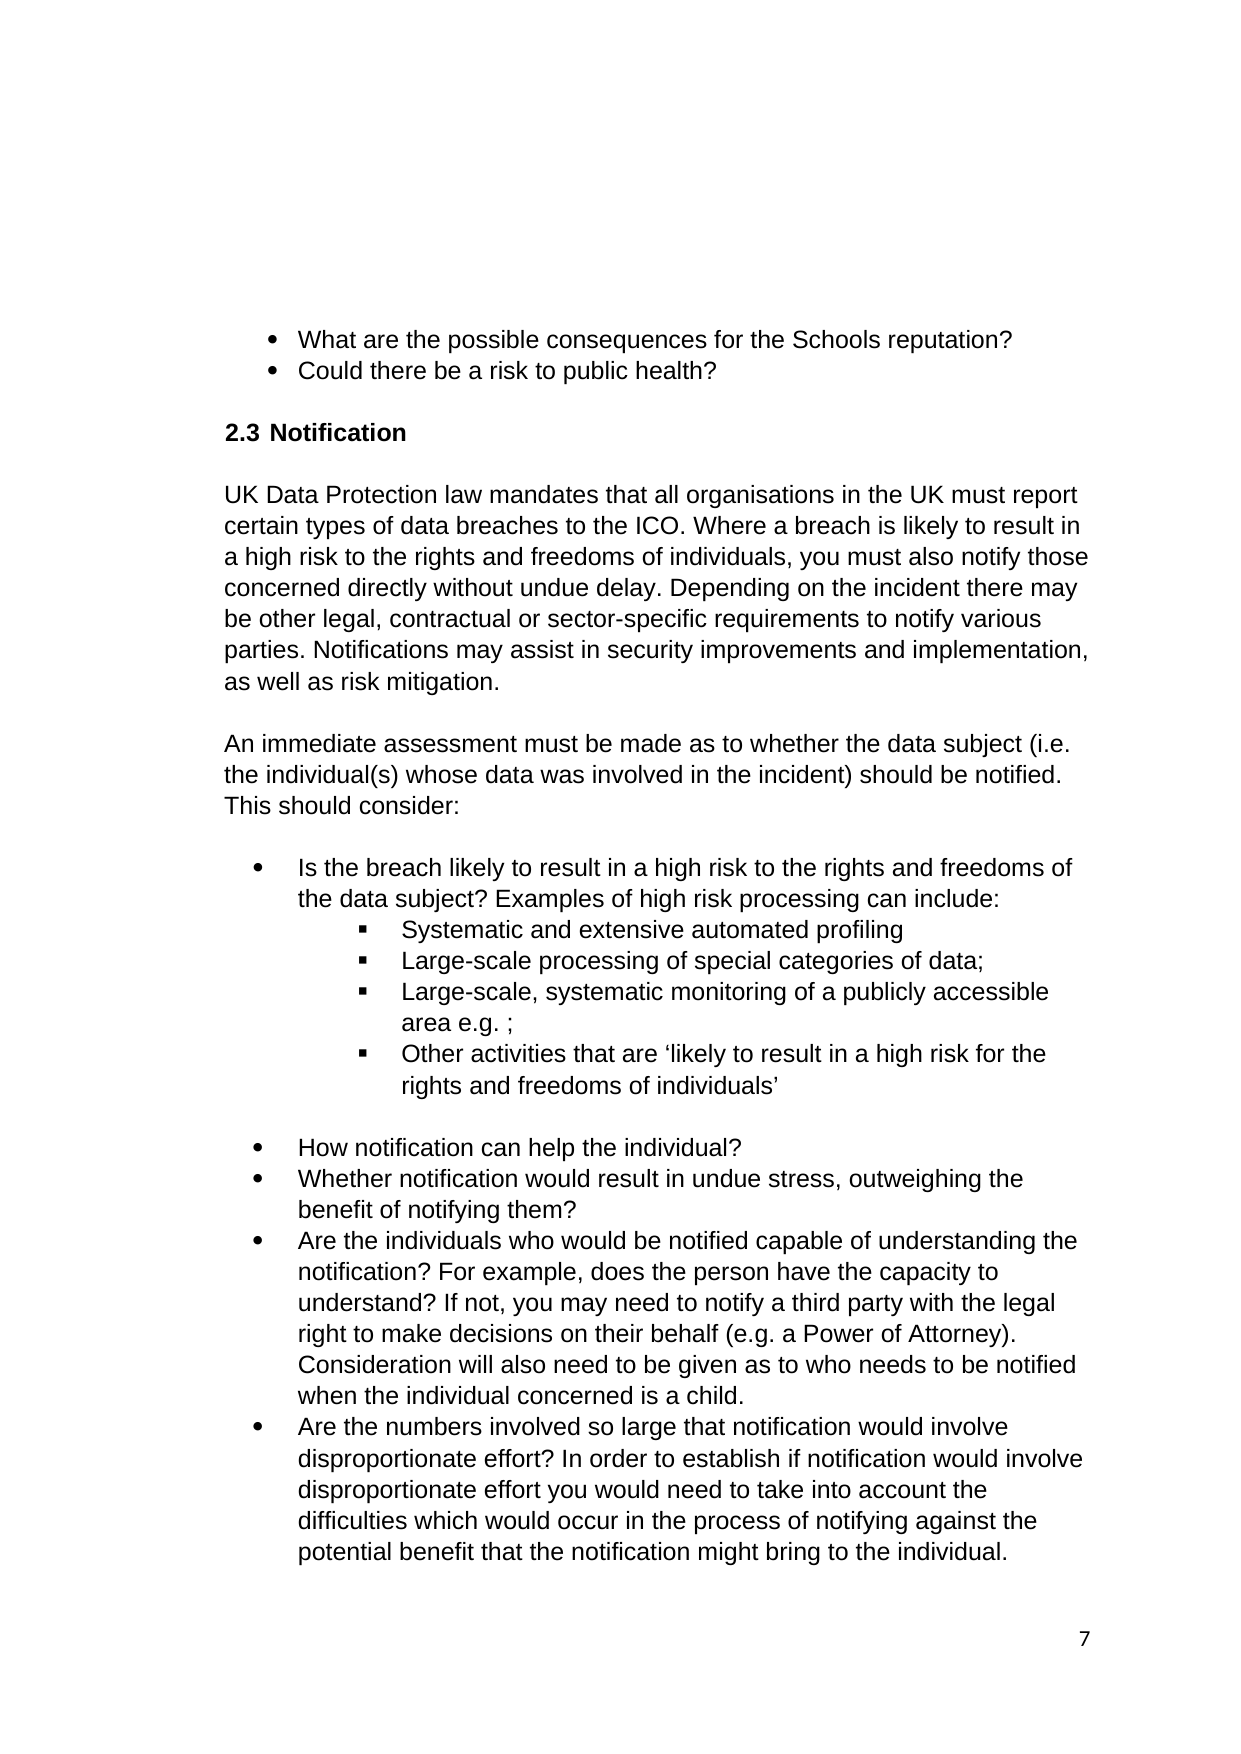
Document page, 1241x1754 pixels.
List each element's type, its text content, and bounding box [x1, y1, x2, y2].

list An immediate assessment must be made as to whether the data subject (i.e. the individual(s) whose data was involved in the incident) should be notified. This should consider: [224, 729, 1090, 819]
list Large-scale, systematic monitoring of a publicly accessible area e.g. ; [357, 977, 1090, 1037]
list Whether notification would result in undue stress, outweighing the benefit of notifying them? [253, 1164, 1090, 1224]
list Large-scale processing of special categories of data; [357, 946, 1090, 975]
list UK Data Protection law mandates that all organisations in the UK must report certain types of data breaches to the ICO. Where a breach is likely to result in a high risk to the rights and freedoms of individuals, you must also notify those concerned directly without undue delay. Depending on the incident there may be other legal, contractual or sector-specific requirements to notify various parties. Notifications may assist in security improvements and implementation, as well as risk mitigation. [224, 480, 1090, 695]
list Could there be a risk to public health? [268, 356, 1090, 385]
list Systematic and extensive automated profiling [357, 915, 1090, 944]
list How notification can help the individual? [253, 1133, 1090, 1162]
list What are the possible consequences for the Schools reputation? [268, 325, 1090, 354]
list Other activities that are ‘likely to result in a high risk for the rights and freedoms of individuals’ [357, 1039, 1090, 1099]
list Is the breach likely to result in a high risk to the rights and freedoms of the data subject? Examples of high risk processing can include: [253, 853, 1090, 913]
list Are the numbers involved so large that notification would involve disproportionate effort? In order to establish if notification would involve disproportionate effort you would need to take into account the difficulties which would occur in the process of notifying against the potential benefit that the notification might bring to the individual. [253, 1412, 1090, 1565]
list Notification [225, 418, 1090, 447]
list Are the individuals who would be notified capable of understanding the notification? For example, does the person have the capacity to understand? If not, you may need to notify a third party with the legal right to make decisions on their behalf (e.g. a Power of Attorney). Consideration will also need to be given as to who needs to be notified when the individual concerned is a child. [253, 1226, 1090, 1410]
